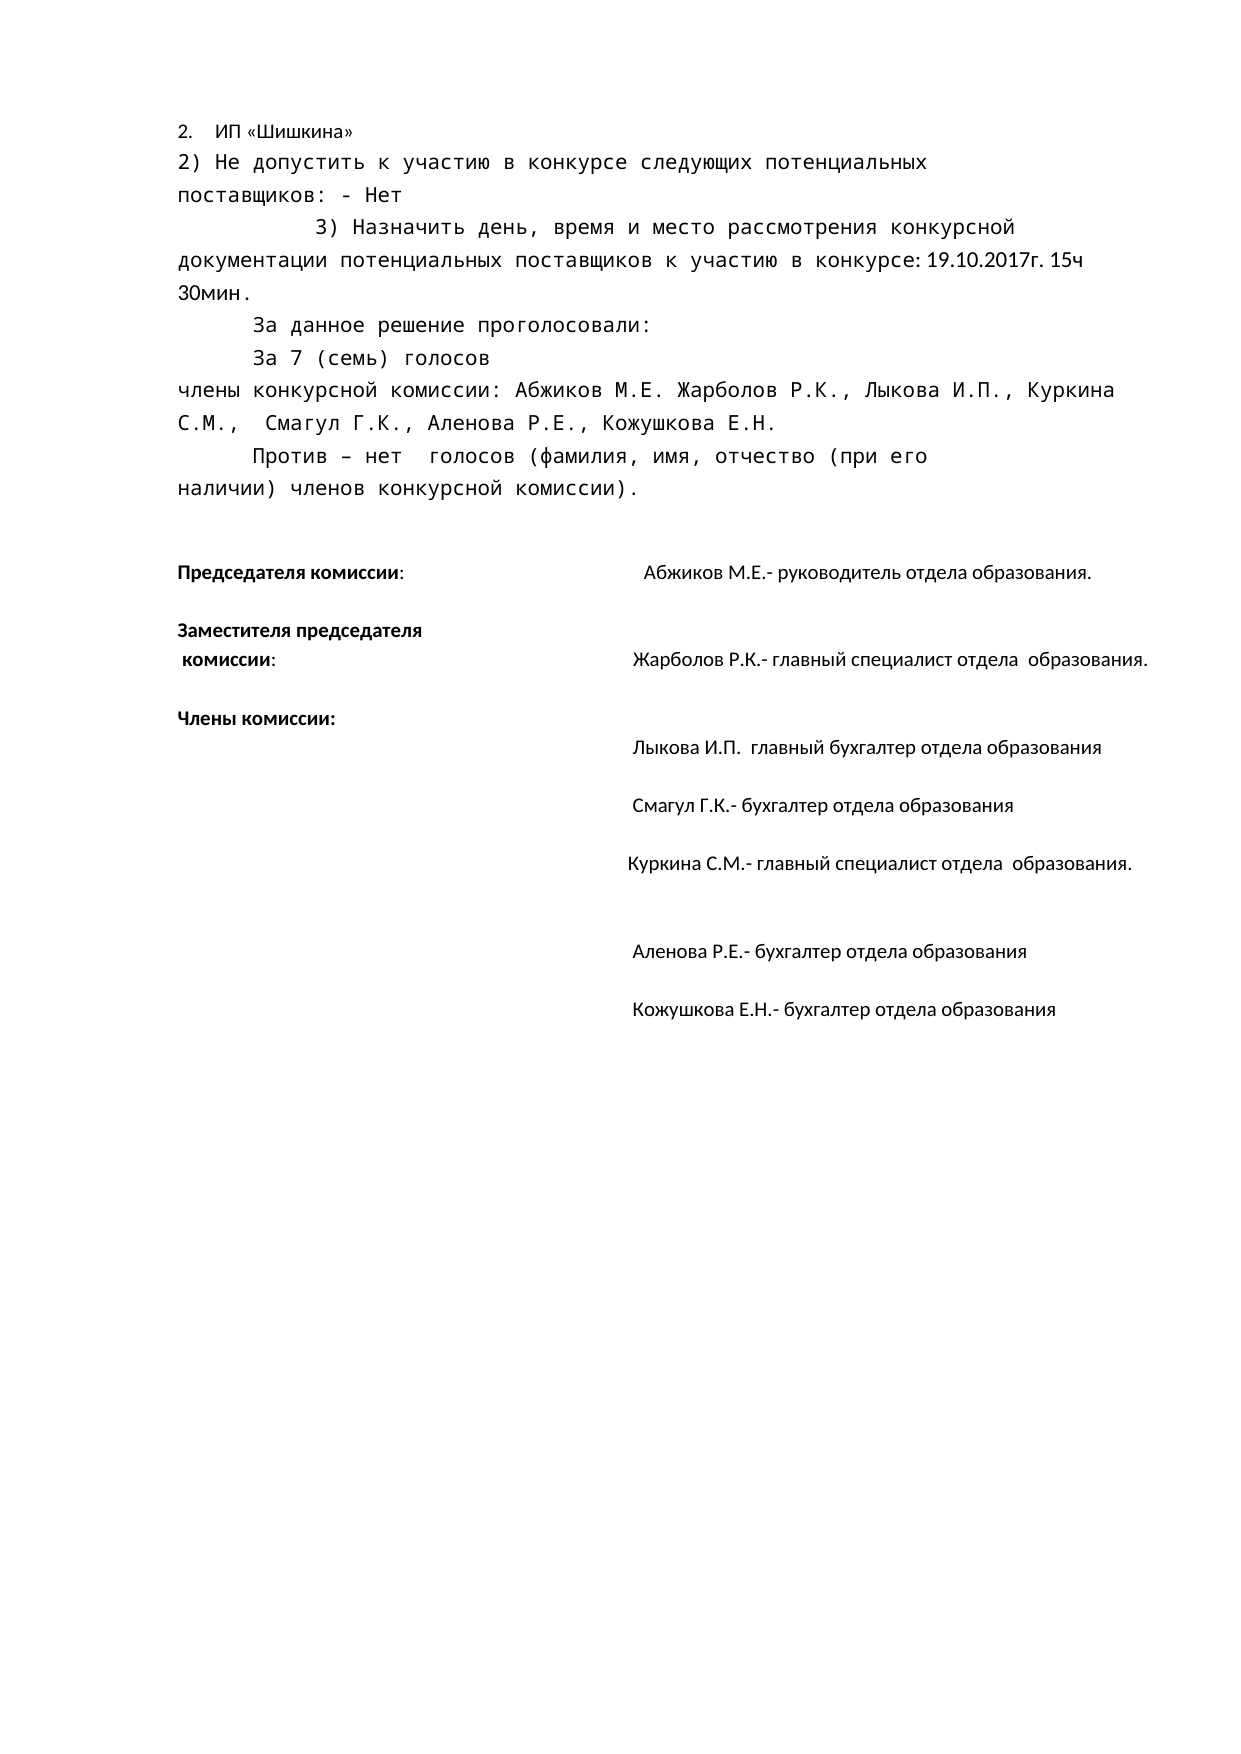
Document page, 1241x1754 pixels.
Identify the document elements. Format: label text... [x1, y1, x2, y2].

text Заместителя председателя [177, 617, 1152, 643]
list ИП «Шишкина» [177, 118, 1152, 143]
text Аленова Р.Е.- бухгалтер отдела образования [177, 938, 1152, 963]
text Лыкова И.П. главный бухгалтер отдела образования [177, 734, 1152, 759]
list 2) Не допустить к участию в конкурсе следующих потенциальных поставщиков: - Нет 3) Назначить день, время и место рассмотрения конкурсной документации потенциальных поставщиков к участию в конкурсе: 19.10.2017г. 15ч 30мин. За данное решение проголосовали: За 7 (семь) голосов члены конкурсной комиссии: Абжиков М.Е. Жарболов Р.К., Лыкова И.П., Куркина С.М., Смагул Г.К., Аленова Р.Е., Кожушкова Е.Н. Против – нет голосов (фамилия, имя, отчество (при его наличии) членов конкурсной комиссии). [177, 147, 1152, 502]
text комиссии: Жарболов Р.К.- главный специалист отдела образования. [177, 646, 1152, 672]
text Куркина С.М.- главный специалист отдела образования. [177, 851, 1152, 876]
text Председателя комиссии: Абжиков М.Е.- руководитель отдела образования. [177, 559, 1152, 584]
text Кожушкова Е.Н.- бухгалтер отдела образования [177, 996, 1152, 1022]
text Члены комиссии: [177, 705, 1152, 730]
text Смагул Г.К.- бухгалтер отдела образования [177, 792, 1152, 818]
